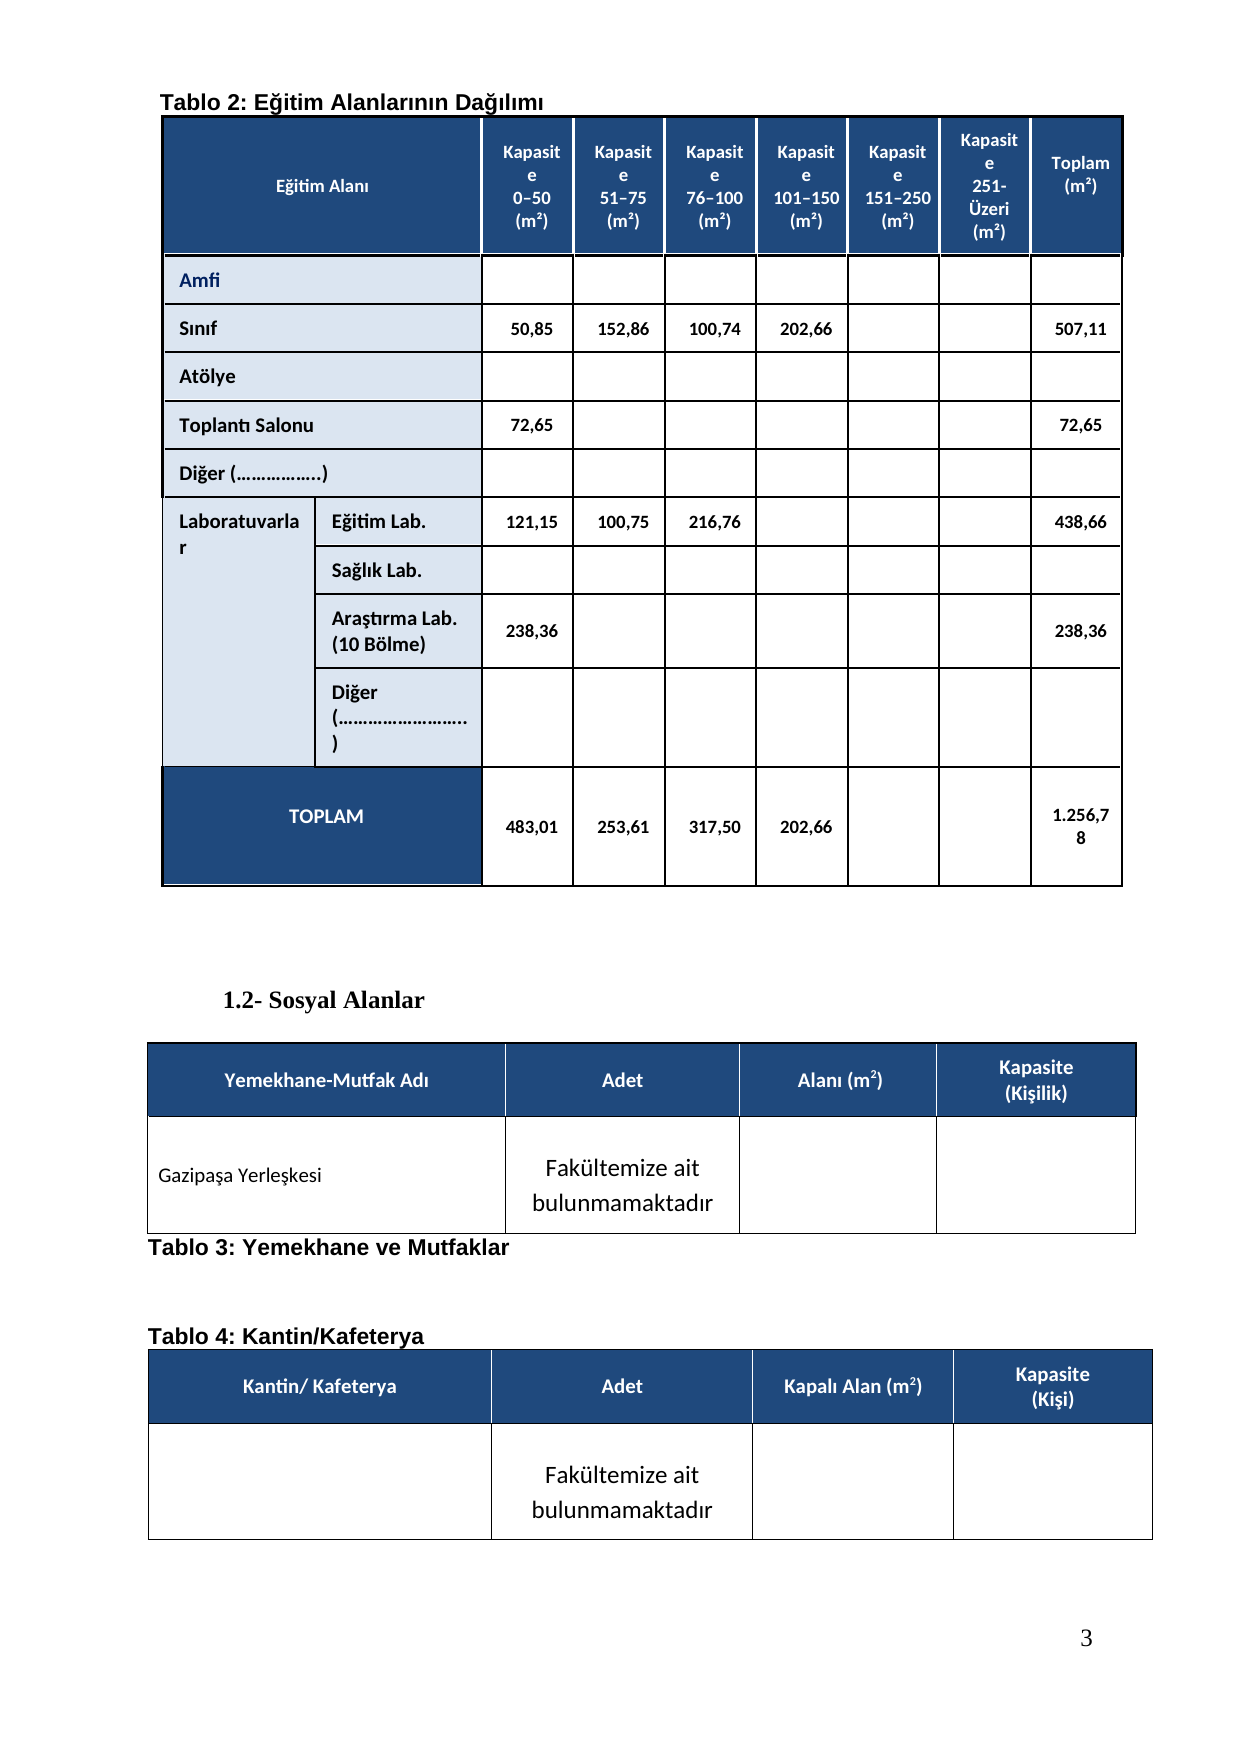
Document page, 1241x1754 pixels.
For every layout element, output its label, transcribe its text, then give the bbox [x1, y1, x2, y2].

table_cell Laboratuvarlar [163, 496, 314, 766]
table_cell [483, 450, 572, 496]
table_cell [757, 498, 847, 544]
table_cell [940, 669, 1030, 766]
table_header Eğitim Alanı [164, 118, 480, 253]
table_cell [757, 669, 847, 766]
table_cell TOPLAM [164, 766, 481, 884]
table_cell [1032, 667, 1121, 766]
table_cell [574, 595, 664, 667]
text Tablo 3: Yemekhane ve Mutfaklar [148, 1234, 1092, 1260]
table_header Kapasite 51–75 (m²) [575, 118, 663, 253]
table_cell Eğitim Lab. [316, 498, 481, 544]
table_cell [666, 402, 755, 448]
table_cell [940, 768, 1030, 884]
table_header Kapasite 0–50 (m²) [483, 118, 572, 253]
table_cell [954, 1424, 1152, 1539]
table_cell Diğer (……………………..) [316, 669, 481, 766]
table_cell Amfi [164, 255, 481, 303]
table_cell 72,65 [1032, 400, 1121, 448]
table_cell 216,76 [666, 498, 755, 544]
table_cell [757, 595, 847, 667]
table_cell [1032, 448, 1121, 496]
table_cell [666, 669, 755, 766]
table_cell [849, 305, 938, 351]
table_cell [574, 402, 664, 448]
table_cell Atölye [164, 352, 481, 399]
table_cell [849, 257, 938, 303]
table_cell [1032, 254, 1121, 303]
table_cell 202,66 [757, 305, 847, 351]
table_cell [849, 595, 938, 667]
table_cell [753, 1424, 953, 1539]
table_cell 238,36 [1032, 593, 1121, 667]
table_cell 121,15 [483, 498, 572, 544]
table_cell [574, 450, 664, 496]
table_cell [666, 353, 755, 399]
table_cell 317,50 [666, 768, 755, 884]
table_cell Fakültemize ait bulunmamaktadır [506, 1117, 739, 1233]
table_header Kapalı Alan (m2) [753, 1350, 953, 1423]
table_cell [849, 669, 938, 766]
table_header Kapasite 251-Üzeri (m²) [941, 118, 1029, 253]
table_cell [149, 1424, 491, 1539]
table_cell [574, 547, 664, 593]
table_cell [757, 547, 847, 593]
text Tablo 2: Eğitim Alanlarının Dağılımı [148, 89, 1092, 115]
table_cell [849, 402, 938, 448]
table_cell [757, 402, 847, 448]
table_cell [740, 1117, 936, 1233]
table_cell [940, 547, 1030, 593]
table_cell [940, 450, 1030, 496]
table_cell 438,66 [1032, 496, 1121, 544]
table_cell [1032, 545, 1121, 593]
table_cell [666, 547, 755, 593]
table_header Kantin/ Kafeterya [149, 1350, 491, 1423]
table_cell [757, 353, 847, 399]
table_cell [940, 402, 1030, 448]
table_cell [940, 257, 1030, 303]
table_cell [483, 353, 572, 399]
table_cell [483, 257, 572, 303]
table_cell [940, 305, 1030, 351]
table_header Alanı (m2) [740, 1044, 936, 1116]
table_cell [666, 595, 755, 667]
table_header Adet [492, 1350, 752, 1423]
table_cell [574, 669, 664, 766]
table_cell Sağlık Lab. [316, 547, 481, 593]
table_cell Gazipaşa Yerleşkesi [148, 1117, 505, 1233]
table_cell [483, 547, 572, 593]
table_cell Sınıf [164, 304, 481, 351]
table_cell [940, 498, 1030, 544]
table_header Kapasite 151–250 (m²) [849, 118, 938, 253]
table_header Yemekhane-Mutfak Adı [148, 1044, 505, 1116]
table_cell [574, 257, 664, 303]
table_header Kapasite 76–100 (m²) [666, 118, 755, 253]
table_cell [849, 353, 938, 399]
table_cell [574, 353, 664, 399]
table_header Kapasite (Kişi) [954, 1350, 1152, 1423]
table_cell [757, 257, 847, 303]
table_header Kapasite (Kişilik) [937, 1044, 1135, 1116]
table_cell [849, 450, 938, 496]
text Tablo 4: Kantin/Kafeterya [148, 1323, 1092, 1349]
table_cell 72,65 [483, 402, 572, 448]
table_cell Fakültemize ait bulunmamaktadır [492, 1424, 752, 1539]
table_cell 100,74 [666, 305, 755, 351]
table_cell [757, 450, 847, 496]
table_cell 1.256,78 [1032, 766, 1121, 884]
table_cell 202,66 [757, 768, 847, 884]
table_cell 238,36 [483, 595, 572, 667]
table_cell Diğer (……………..) [164, 449, 481, 496]
table_cell [666, 257, 755, 303]
table_cell [937, 1117, 1135, 1233]
table_cell [666, 450, 755, 496]
table_cell 50,85 [483, 305, 572, 351]
table_cell [849, 498, 938, 544]
table_cell [940, 595, 1030, 667]
table_cell 507,11 [1032, 303, 1121, 351]
table_cell 253,61 [574, 768, 664, 884]
table_cell Araştırma Lab. (10 Bölme) [316, 595, 481, 667]
table_header Kapasite 101–150 (m²) [758, 118, 846, 253]
table_cell 100,75 [574, 498, 664, 544]
table_cell [940, 353, 1030, 399]
table_cell [849, 547, 938, 593]
table_cell [849, 768, 938, 884]
table_cell 152,86 [574, 305, 664, 351]
table_cell Toplantı Salonu [164, 401, 481, 448]
table_cell [483, 669, 572, 766]
table_cell 483,01 [483, 768, 572, 884]
table_header Toplam (m²) [1032, 118, 1121, 253]
table_header Adet [506, 1044, 739, 1116]
text 1.2- Sosyal Alanlar [148, 985, 1092, 1013]
table_cell [1032, 351, 1121, 399]
